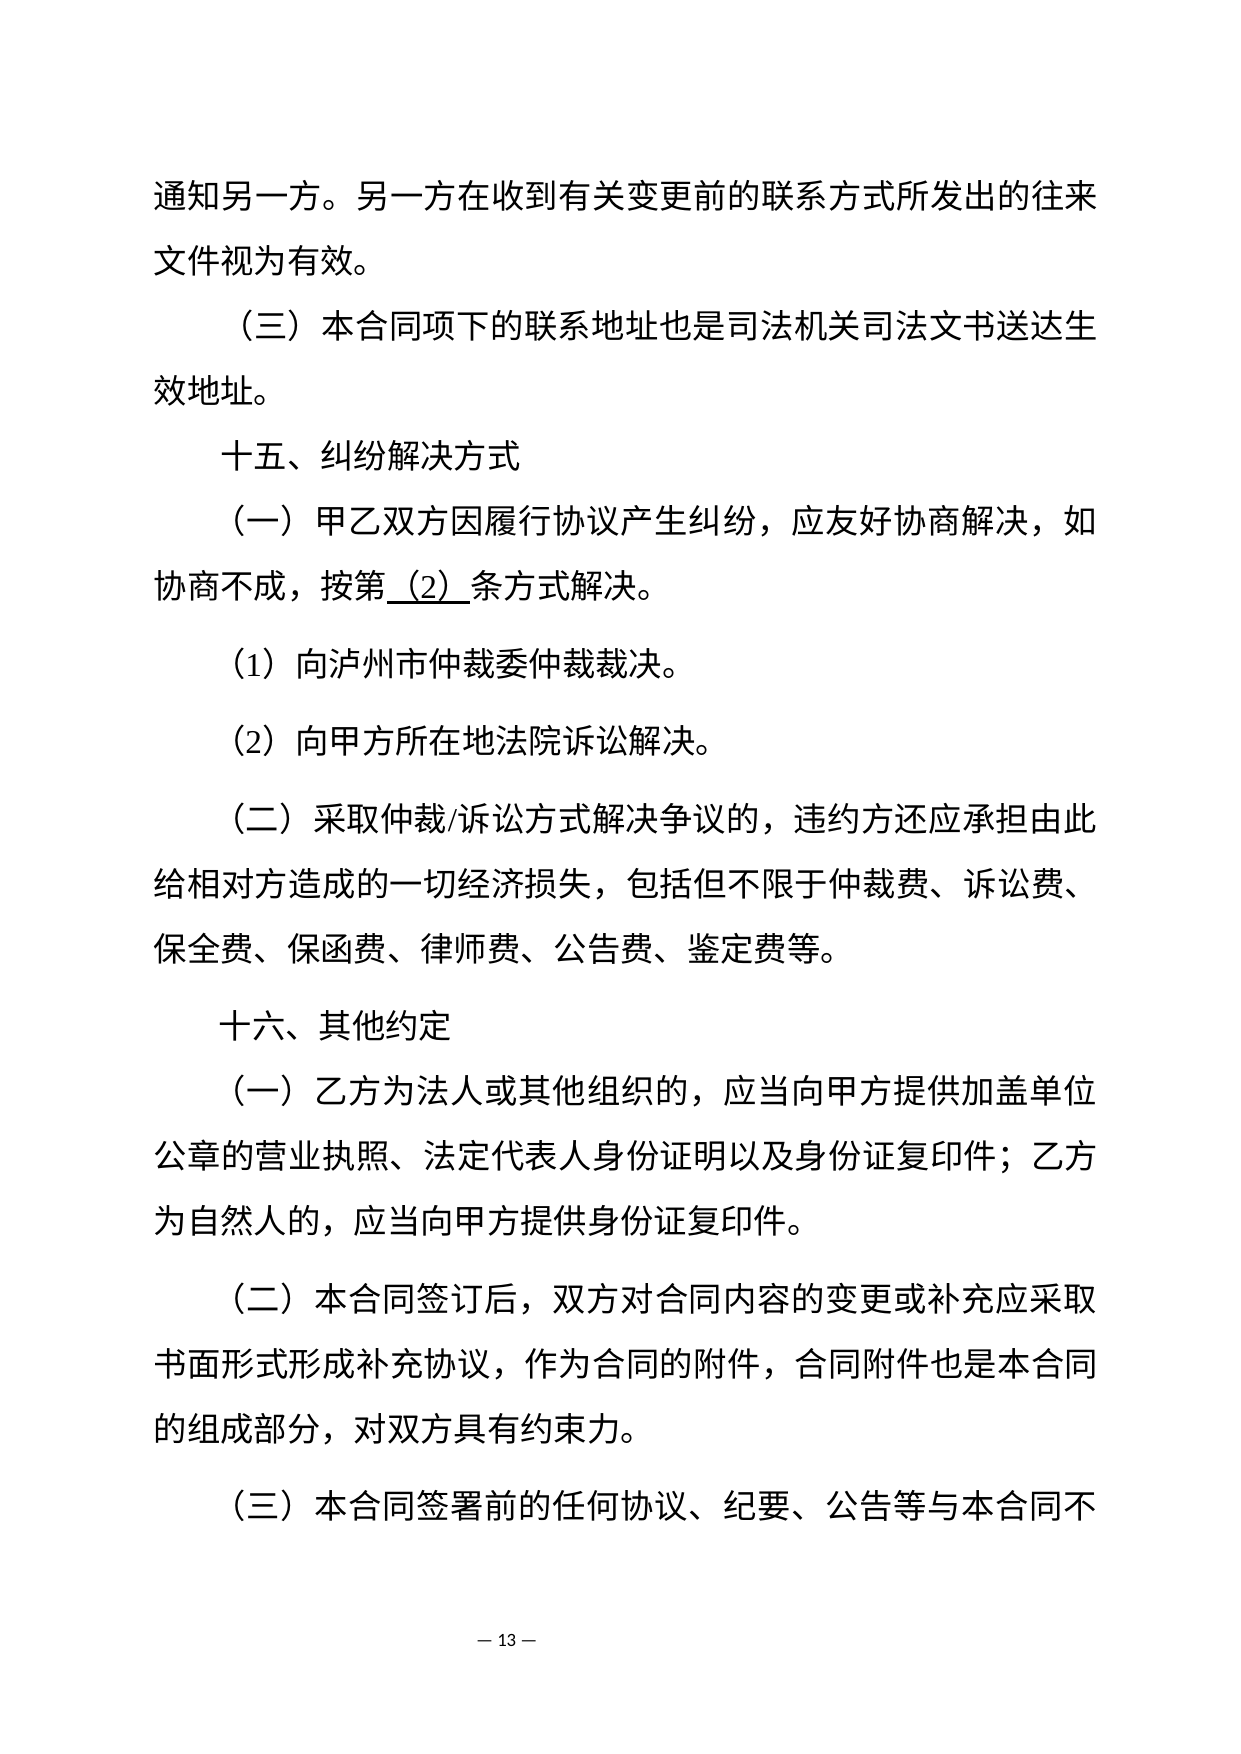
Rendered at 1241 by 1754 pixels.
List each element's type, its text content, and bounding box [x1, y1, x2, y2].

text （一）乙方为法人或其他组织的，应当向甲方提供加盖单位公章的营业执照、法定代表人身份证明以及身份证复印件；乙方为自然人的，应当向甲方提供身份证复印件。 [153, 1057, 1098, 1252]
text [153, 1472, 1098, 1537]
text （三）本合同项下的联系地址也是司法机关司法文书送达生效地址。 [153, 292, 1098, 422]
text （1）向泸州市仲裁委仲裁裁决。 [153, 629, 1098, 694]
text （一）甲乙双方因履行协议产生纠纷，应友好协商解决，如协商不成，按第（2）条方式解决。 [153, 487, 1098, 617]
text （二）本合同签订后，双方对合同内容的变更或补充应采取书面形式形成补充协议，作为合同的附件，合同附件也是本合同的组成部分，对双方具有约束力。 [153, 1264, 1098, 1459]
text （2）向甲方所在地法院诉讼解决。 [153, 707, 1098, 772]
text （二）采取仲裁/诉讼方式解决争议的，违约方还应承担由此给相对方造成的一切经济损失，包括但不限于仲裁费、诉讼费、保全费、保函费、律师费、公告费、鉴定费等。 [153, 784, 1098, 979]
text 十五、纠纷解决方式 [153, 422, 1098, 487]
text 十六、其他约定 [210, 992, 1098, 1057]
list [153, 162, 1098, 292]
